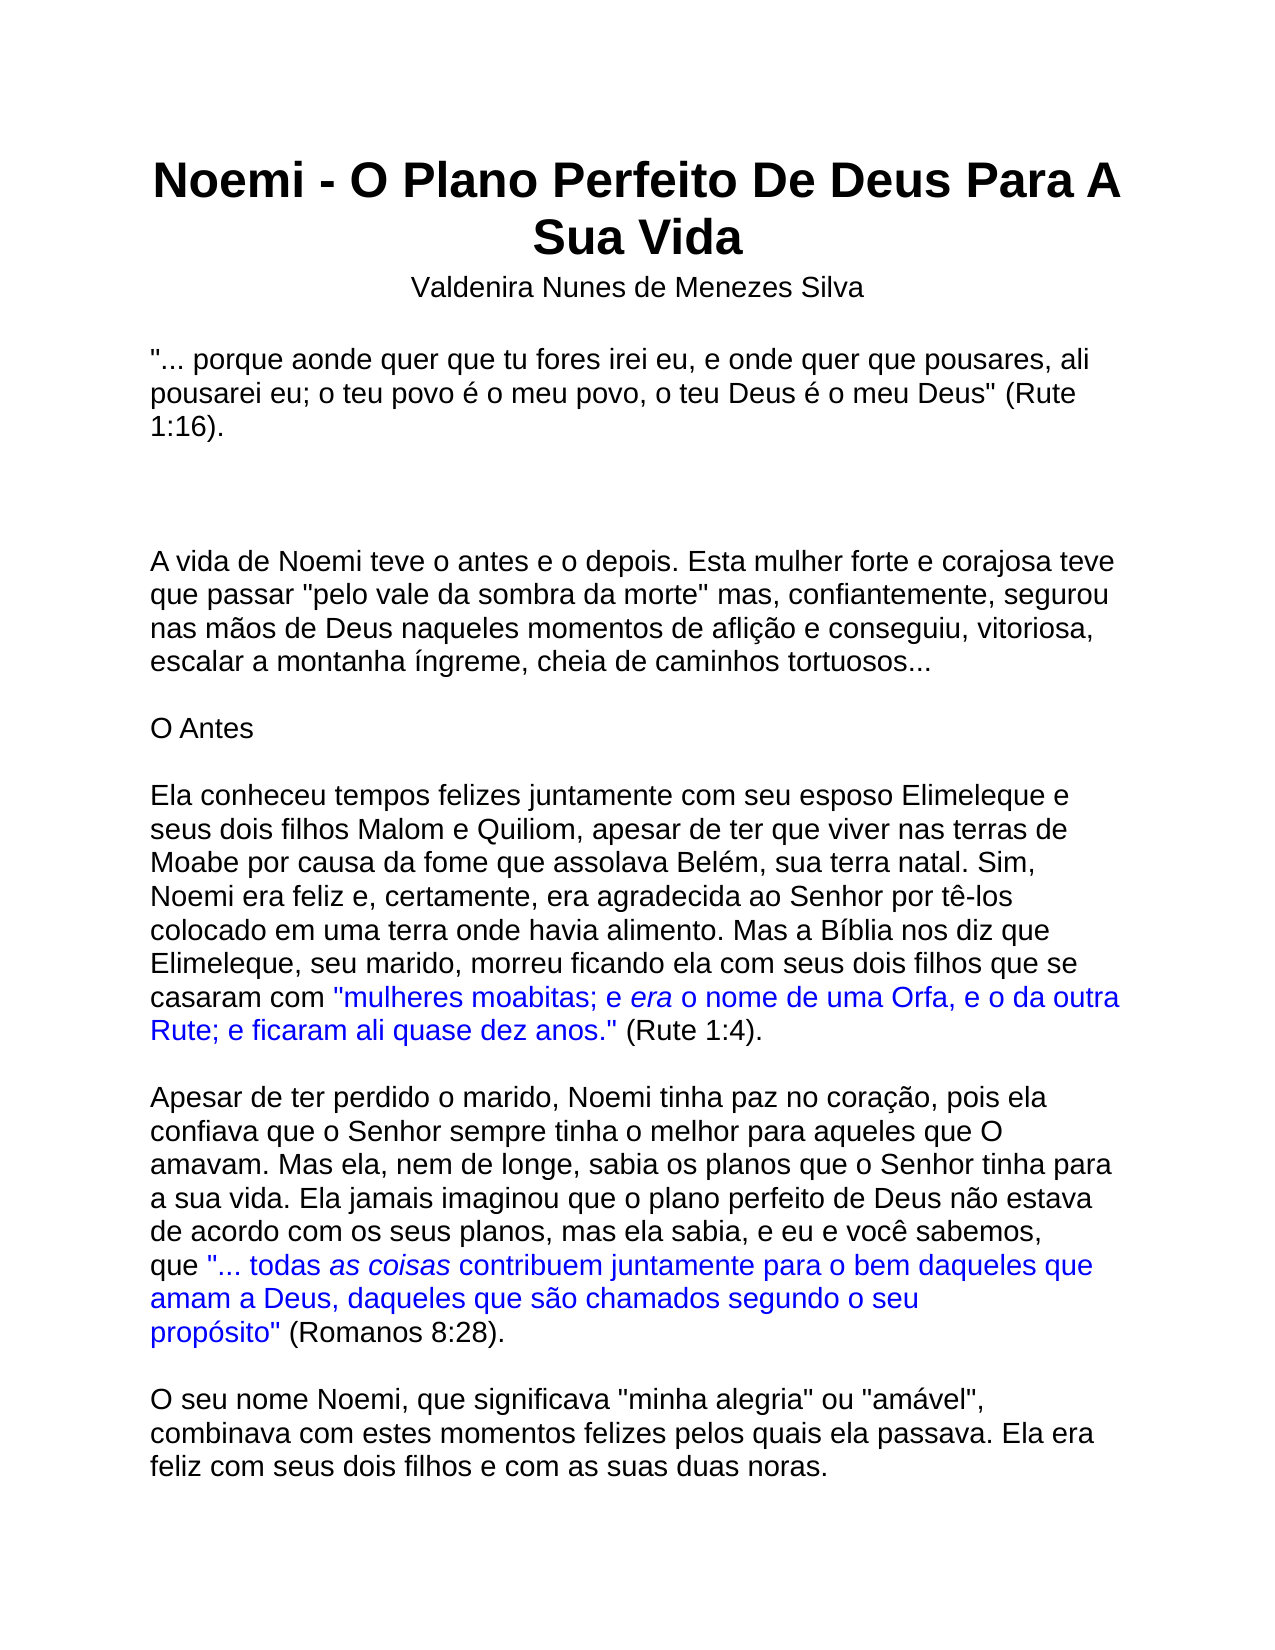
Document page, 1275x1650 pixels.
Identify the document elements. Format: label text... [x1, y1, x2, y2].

text Valdenira Nunes de Menezes Silva [150, 270, 1125, 304]
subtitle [150, 309, 1125, 1483]
subtitle Noemi - O Plano Perfeito De Deus Para A Sua Vida [150, 150, 1125, 265]
